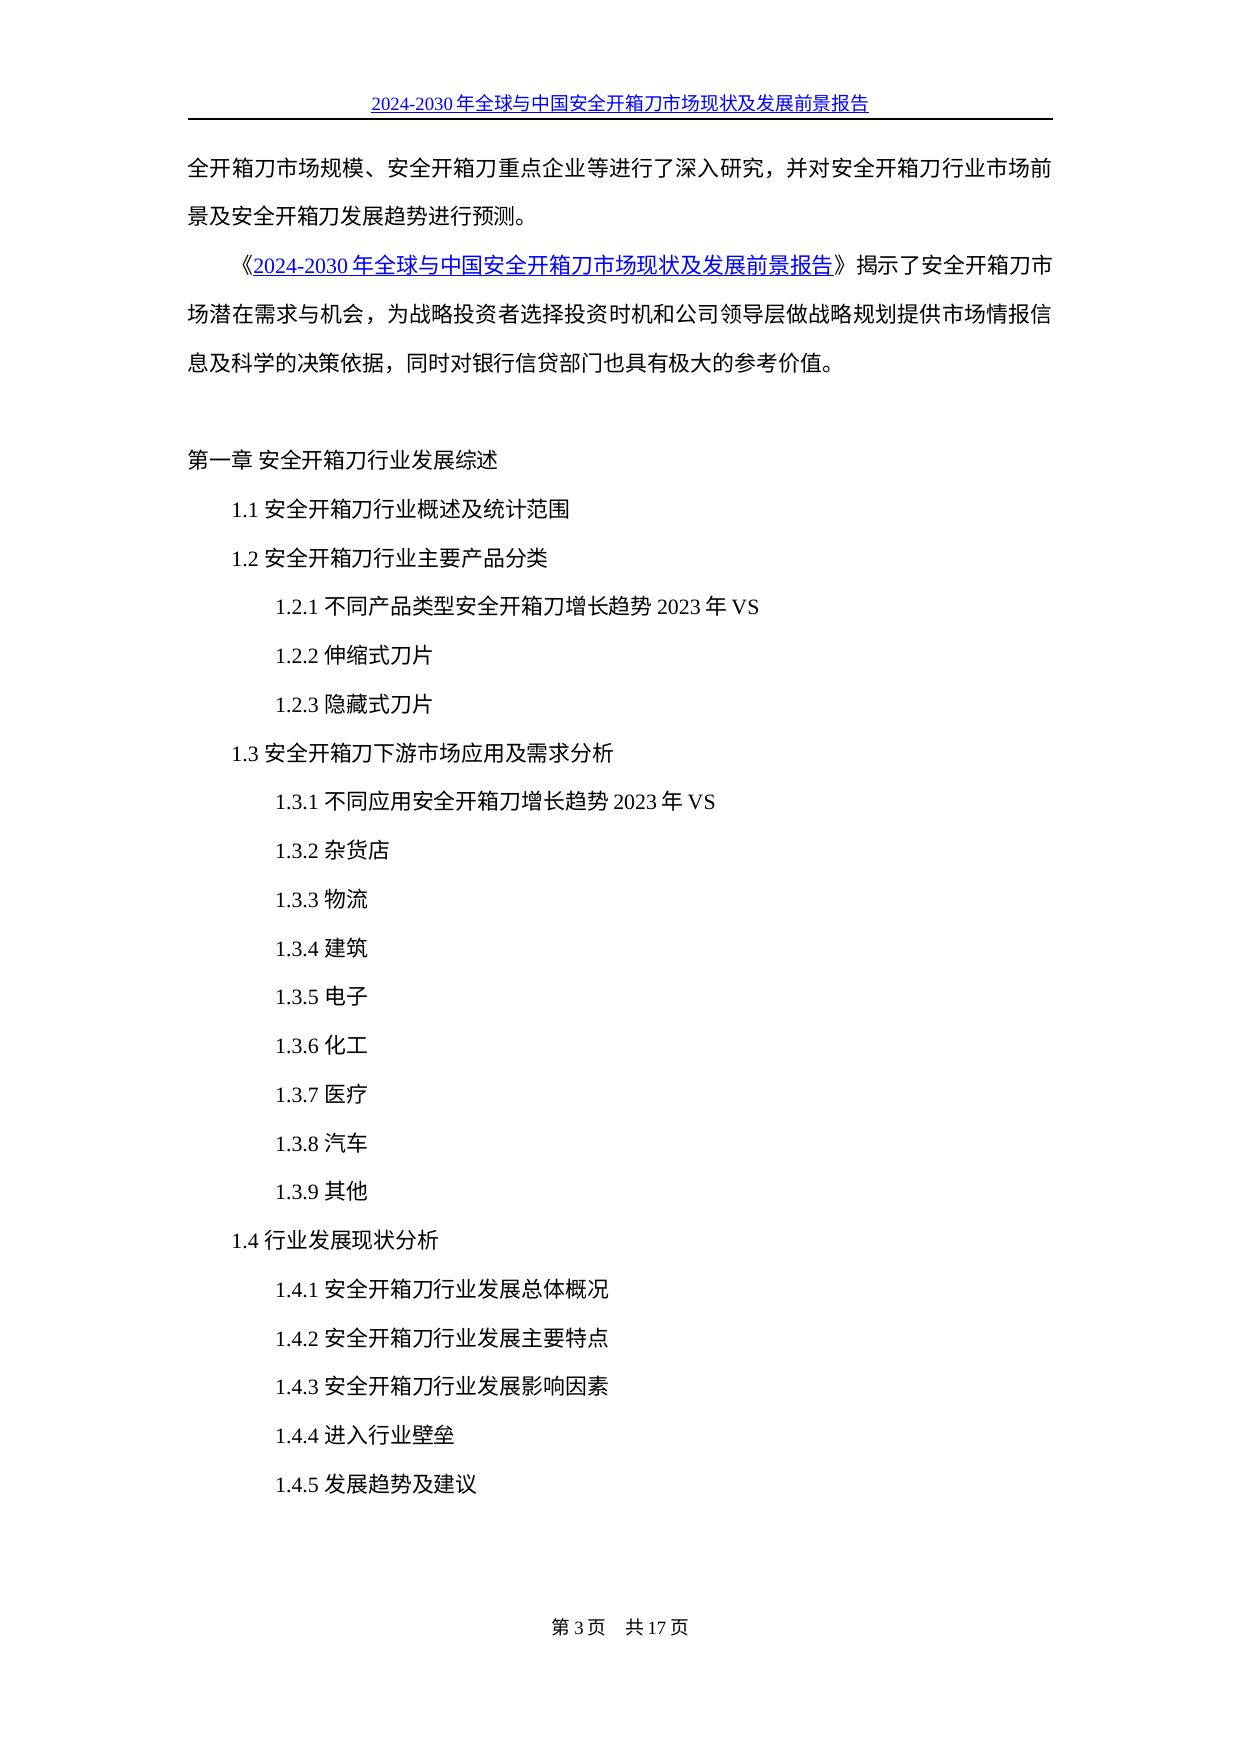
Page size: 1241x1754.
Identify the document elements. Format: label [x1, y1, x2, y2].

text [187, 150, 1053, 1499]
